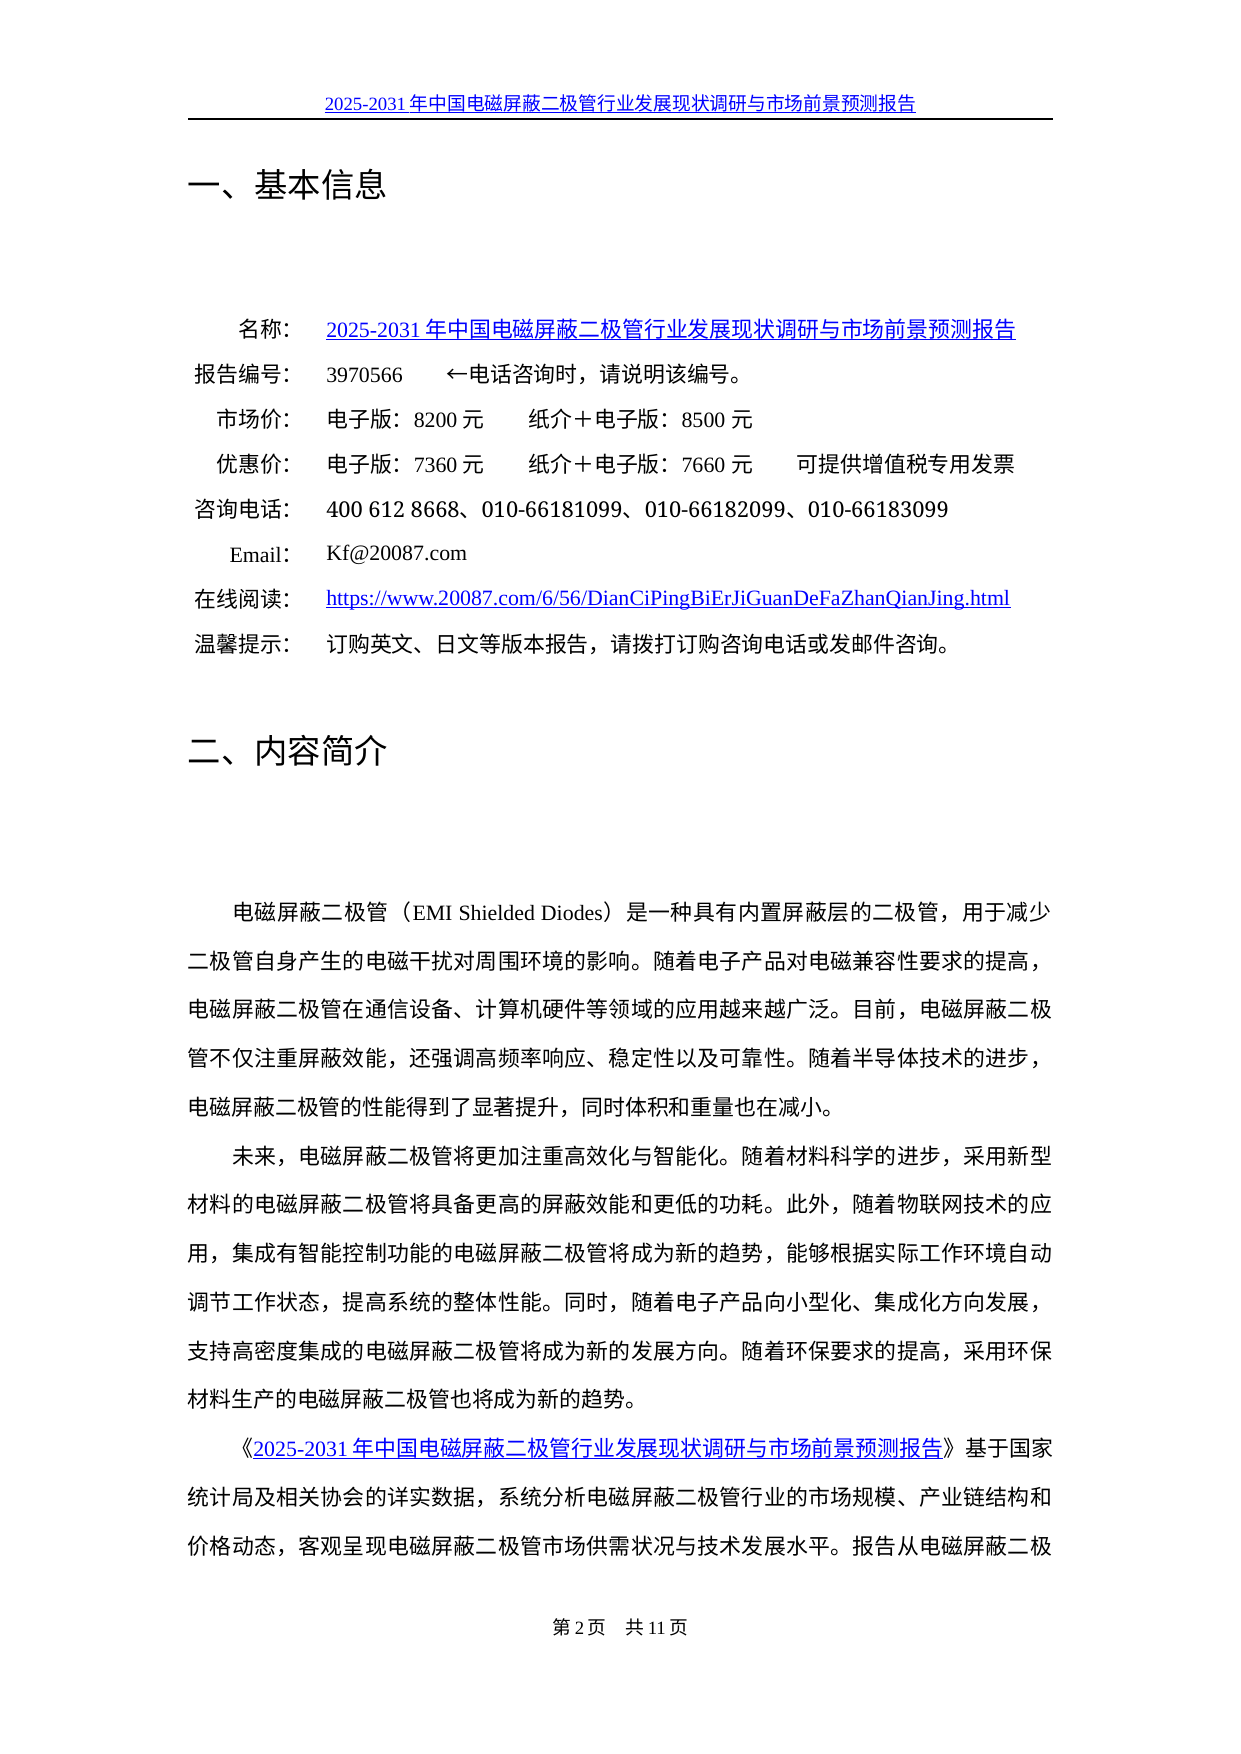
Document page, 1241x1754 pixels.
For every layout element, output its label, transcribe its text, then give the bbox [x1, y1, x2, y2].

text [187, 894, 1053, 1561]
table_cell 3970566 ←电话咨询时，请说明该编号。 [315, 357, 1073, 402]
table_cell 在线阅读： [167, 582, 315, 627]
table_cell 报告编号： [167, 357, 315, 402]
table_header 名称： [167, 312, 315, 357]
table_cell 订购英文、日文等版本报告，请拨打订购咨询电话或发邮件咨询。 [315, 627, 1073, 672]
table_cell 温馨提示： [167, 627, 315, 672]
table_cell [315, 582, 1073, 627]
table_cell 优惠价： [167, 447, 315, 492]
table_cell 400 612 8668、010-66181099、010-66182099、010-66183099 [315, 492, 1073, 537]
table_cell 市场价： [167, 402, 315, 447]
title 一、基本信息 [187, 150, 1053, 215]
table_header 2025-2031年中国电磁屏蔽二极管行业发展现状调研与市场前景预测报告 [315, 312, 1073, 357]
table_cell 电子版：8200 元 纸介＋电子版：8500 元 [315, 402, 1073, 447]
table_cell 咨询电话： [167, 492, 315, 537]
table_cell Kf@20087.com [315, 537, 1073, 582]
title 二、内容简介 [187, 717, 1053, 782]
table_cell 电子版：7360 元 纸介＋电子版：7660 元 可提供增值税专用发票 [315, 447, 1073, 492]
table_cell Email： [167, 537, 315, 582]
